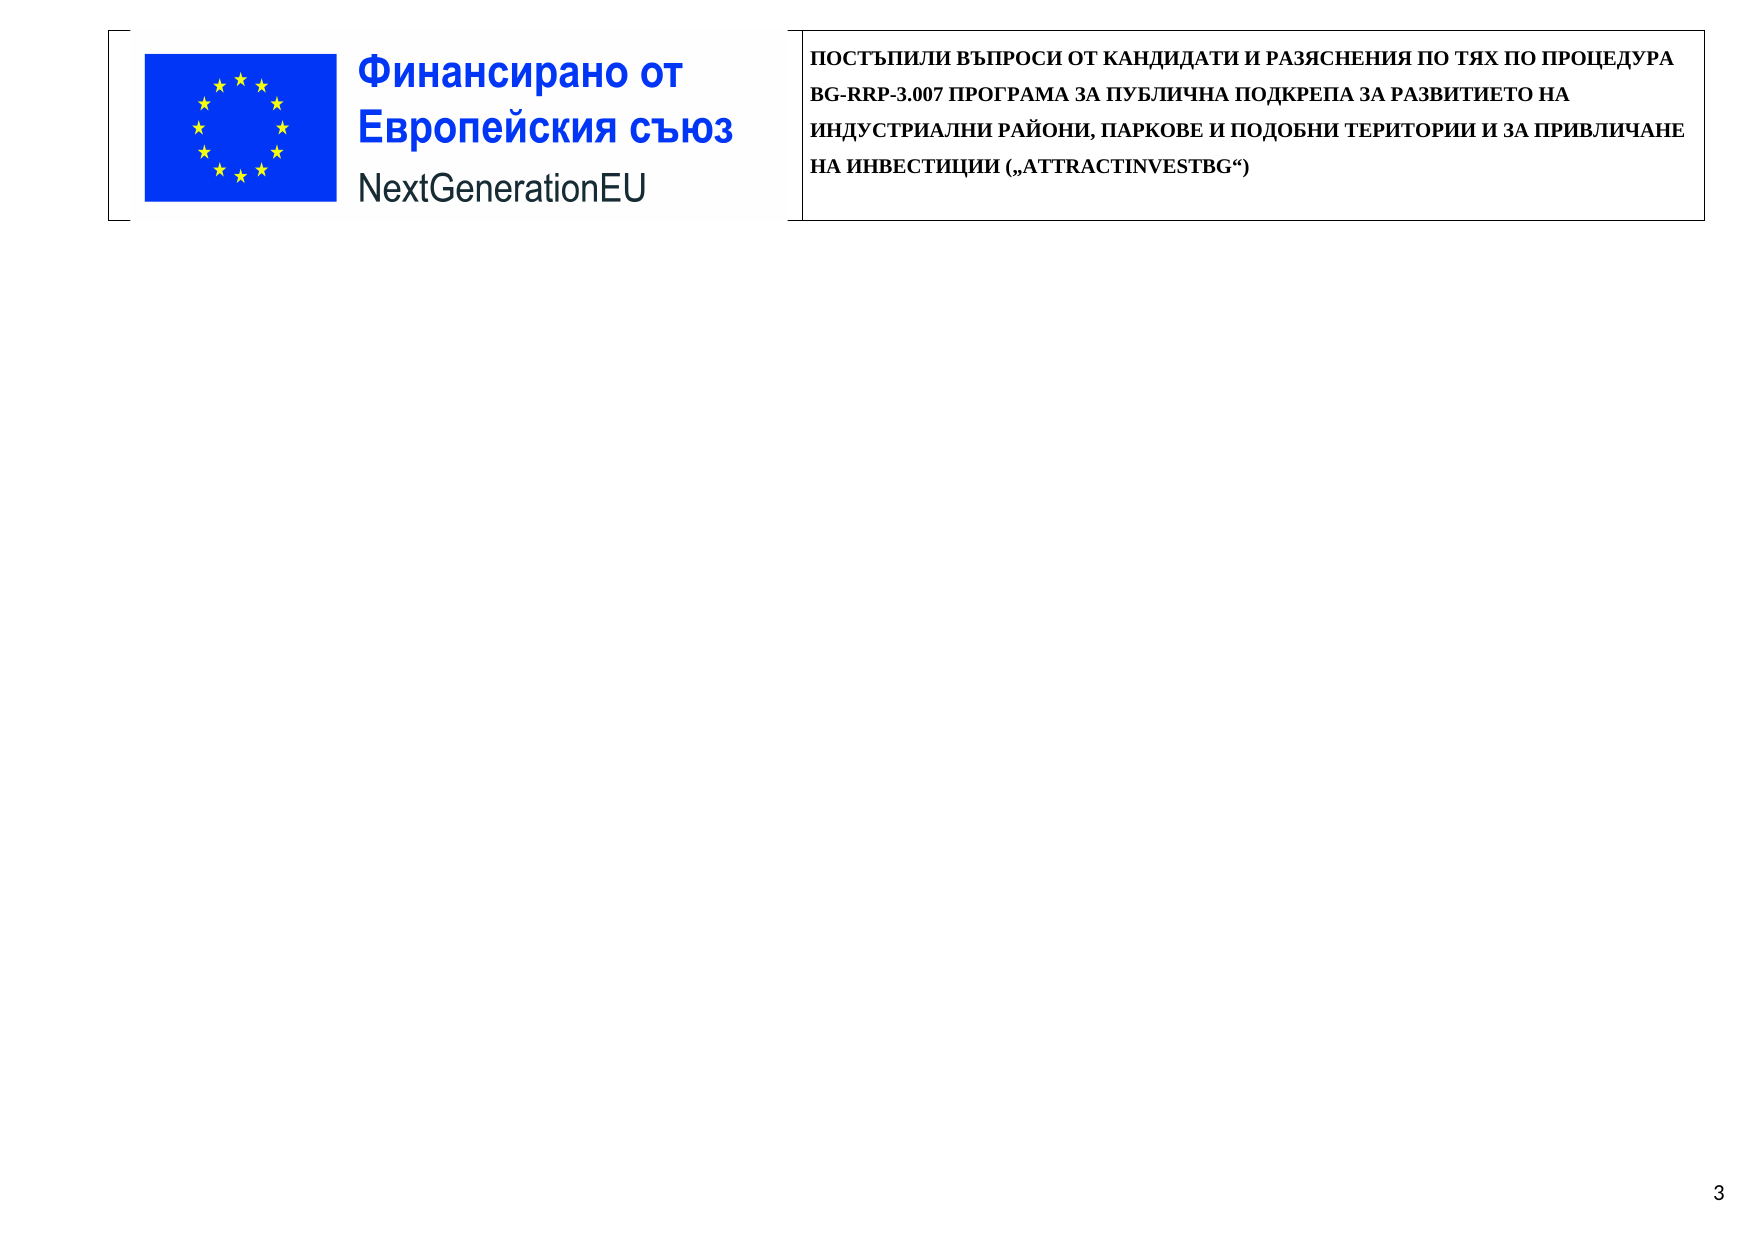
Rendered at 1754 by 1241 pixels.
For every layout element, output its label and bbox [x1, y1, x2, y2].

picture [130, 30, 788, 221]
